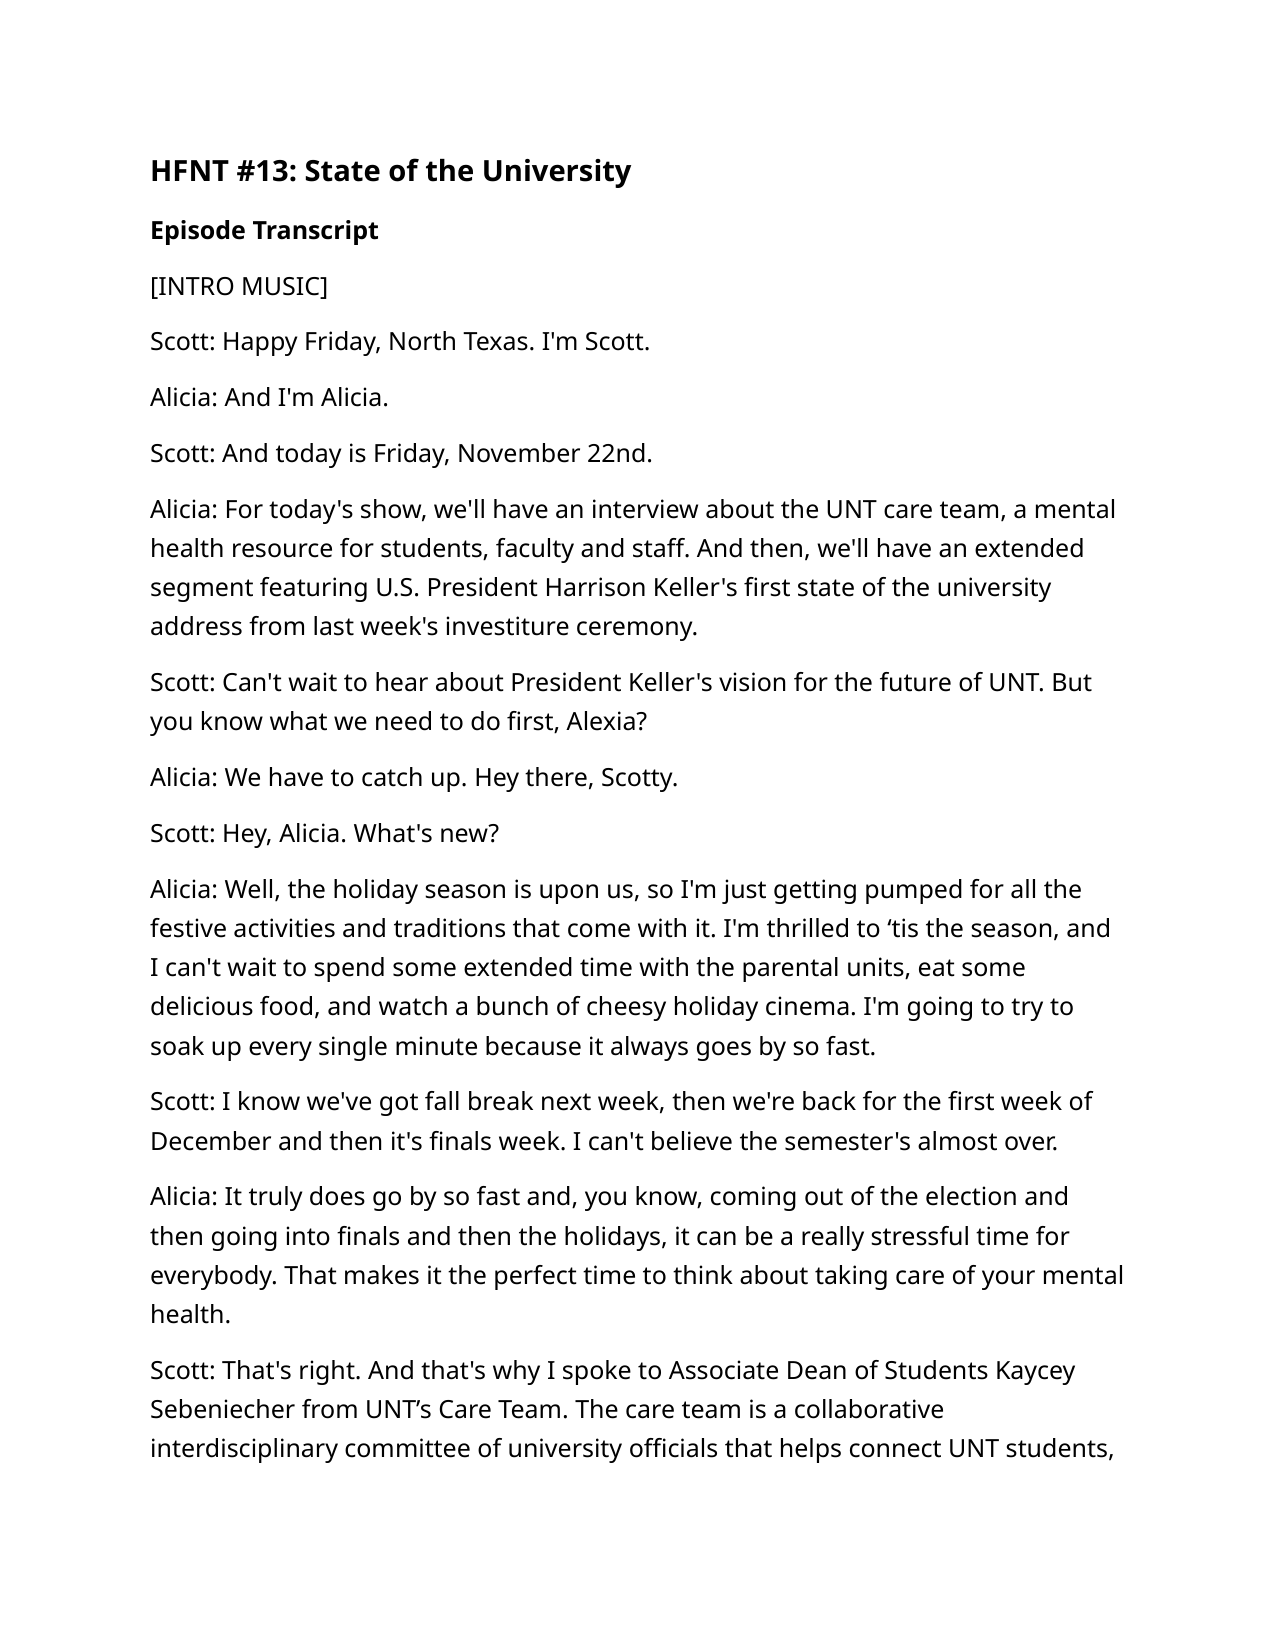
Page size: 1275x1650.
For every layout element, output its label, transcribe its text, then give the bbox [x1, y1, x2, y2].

text Scott: I know we've got fall break next week, then we're back for the first week of December and then it's finals week. I can't believe the semester's almost over. [150, 1084, 1125, 1157]
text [150, 1352, 1125, 1465]
text Episode Transcript [150, 212, 1125, 246]
text Alicia: It truly does go by so fast and, you know, coming out of the election and then going into finals and then the holidays, it can be a really stressful time for everybody. That makes it the perfect time to think about taking care of your mental health. [150, 1179, 1125, 1331]
text Alicia: And I'm Alicia. [150, 380, 1125, 414]
text Scott: And today is Friday, November 22nd. [150, 436, 1125, 470]
text Alicia: We have to catch up. Hey there, Scotty. [150, 760, 1125, 794]
text Alicia: Well, the holiday season is upon us, so I'm just getting pumped for all the festive activities and traditions that come with it. I'm thrilled to ‘tis the season, and I can't wait to spend some extended time with the parental units, eat some delicious food, and watch a bunch of cheesy holiday cinema. I'm going to try to soak up every single minute because it always goes by so fast. [150, 871, 1125, 1062]
text Scott: Can't wait to hear about President Keller's vision for the future of UNT. But you know what we need to do first, Alexia? [150, 665, 1125, 738]
text HFNT #13: State of the University [150, 150, 1125, 190]
text Alicia: For today's show, we'll have an interview about the UNT care team, a mental health resource for students, faculty and staff. And then, we'll have an extended segment featuring U.S. President Harrison Keller's first state of the university address from last week's investiture ceremony. [150, 491, 1125, 643]
text Scott: Happy Friday, North Texas. I'm Scott. [150, 324, 1125, 358]
text Scott: Hey, Alicia. What's new? [150, 816, 1125, 850]
text [INTRO MUSIC] [150, 268, 1125, 302]
